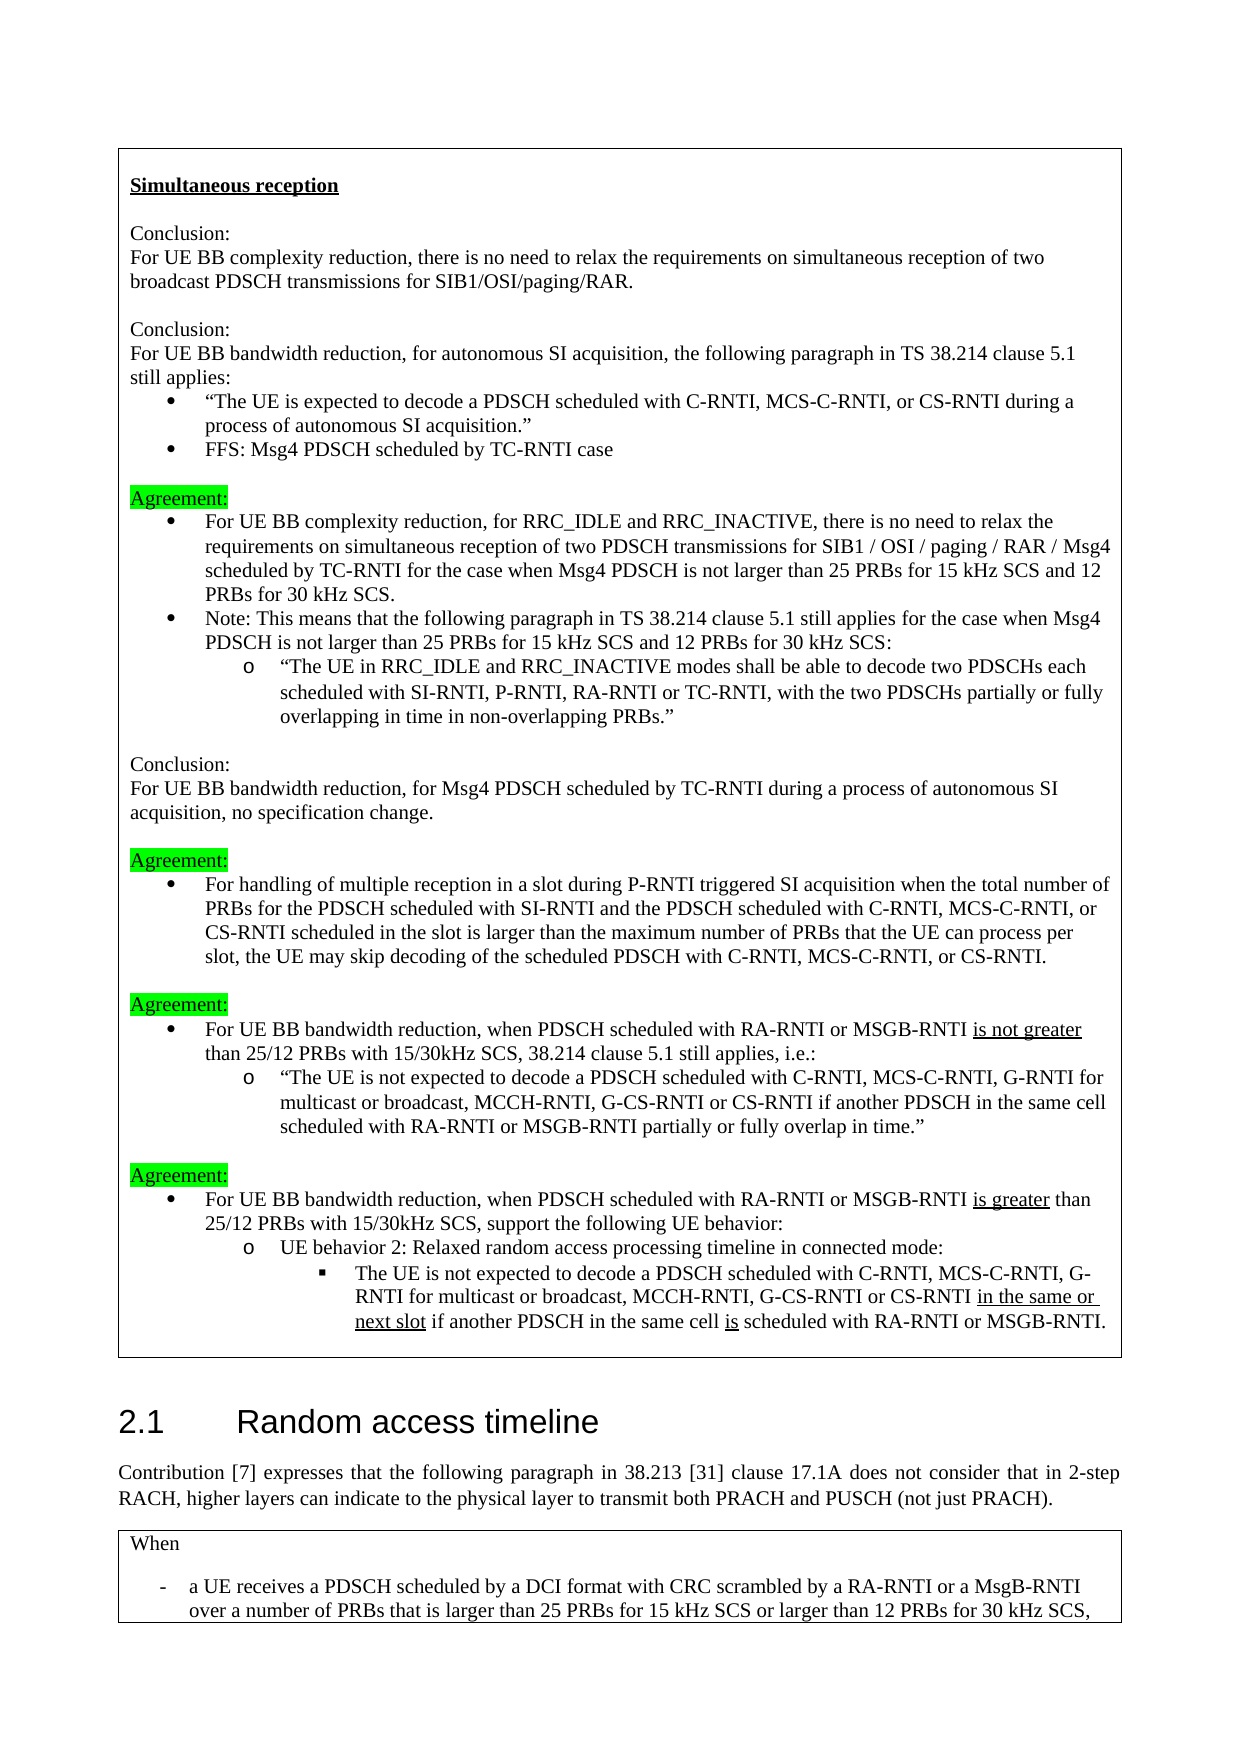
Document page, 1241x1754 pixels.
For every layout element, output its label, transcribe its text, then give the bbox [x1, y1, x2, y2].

text 2.1 Random access timeline [118, 1402, 1122, 1441]
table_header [119, 149, 1121, 1357]
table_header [119, 1531, 1121, 1622]
text Contribution [7] expresses that the following paragraph in 38.213 [31] clause 17.1A does not consider that in 2-step RACH, higher layers can indicate to the physical layer to transmit both PRACH and PUSCH (not just PRACH). [118, 1459, 1122, 1509]
